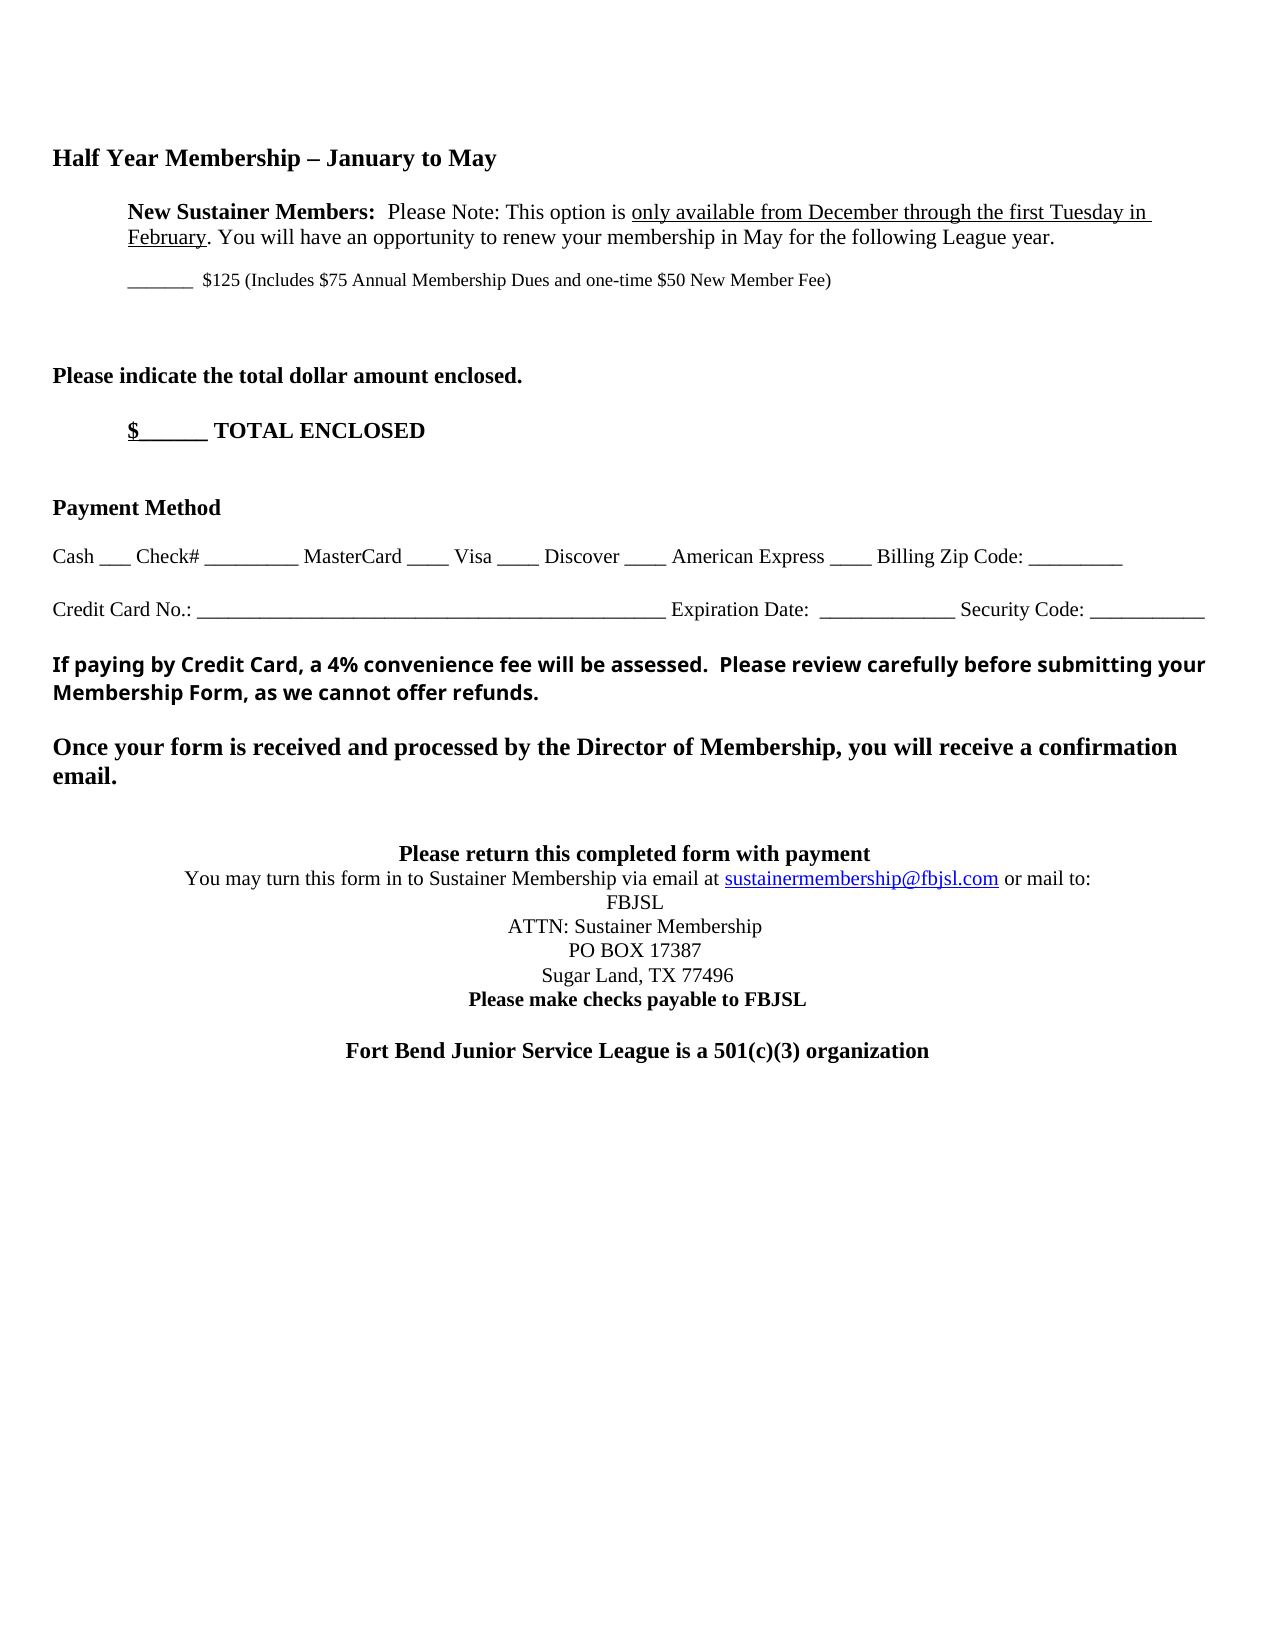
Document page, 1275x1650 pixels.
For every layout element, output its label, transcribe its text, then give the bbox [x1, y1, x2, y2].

text Please indicate the total dollar amount enclosed. [52, 362, 1222, 388]
text If paying by Credit Card, a 4% convenience fee will be assessed. Please review carefully before submitting your Membership Form, as we cannot offer refunds. [52, 621, 1222, 707]
text Fort Bend Junior Service League is a 501(c)(3) organization [52, 1037, 1222, 1063]
text Half Year Membership – January to May [52, 143, 1222, 172]
text New Sustainer Members: Please Note: This option is only available from December through the first Tuesday in February. You will have an opportunity to renew your membership in May for the following League year. [127, 198, 1222, 249]
text Payment Method [52, 494, 1222, 520]
text $______ TOTAL ENCLOSED [52, 417, 1222, 444]
text Please return this completed form with payment You may turn this form in to Sustainer Membership via email at sustainermembership@fbjsl.com or mail to: FBJSL ATTN: Sustainer Membership PO BOX 17387 Sugar Land, TX 77496 Please make checks payable to FBJSL [52, 840, 1222, 1011]
text Once your form is received and processed by the Director of Membership, you will receive a confirmation email. [52, 732, 1222, 789]
text Cash ___ Check# _________ MasterCard ____ Visa ____ Discover ____ American Express ____ Billing Zip Code: _________ [52, 520, 1222, 568]
text _______ $125 (Includes $75 Annual Membership Dues and one-time $50 New Member Fee) [52, 269, 1222, 290]
text Credit Card No.: _____________________________________________ Expiration Date: _____________ Security Code: ___________ [52, 597, 1222, 621]
